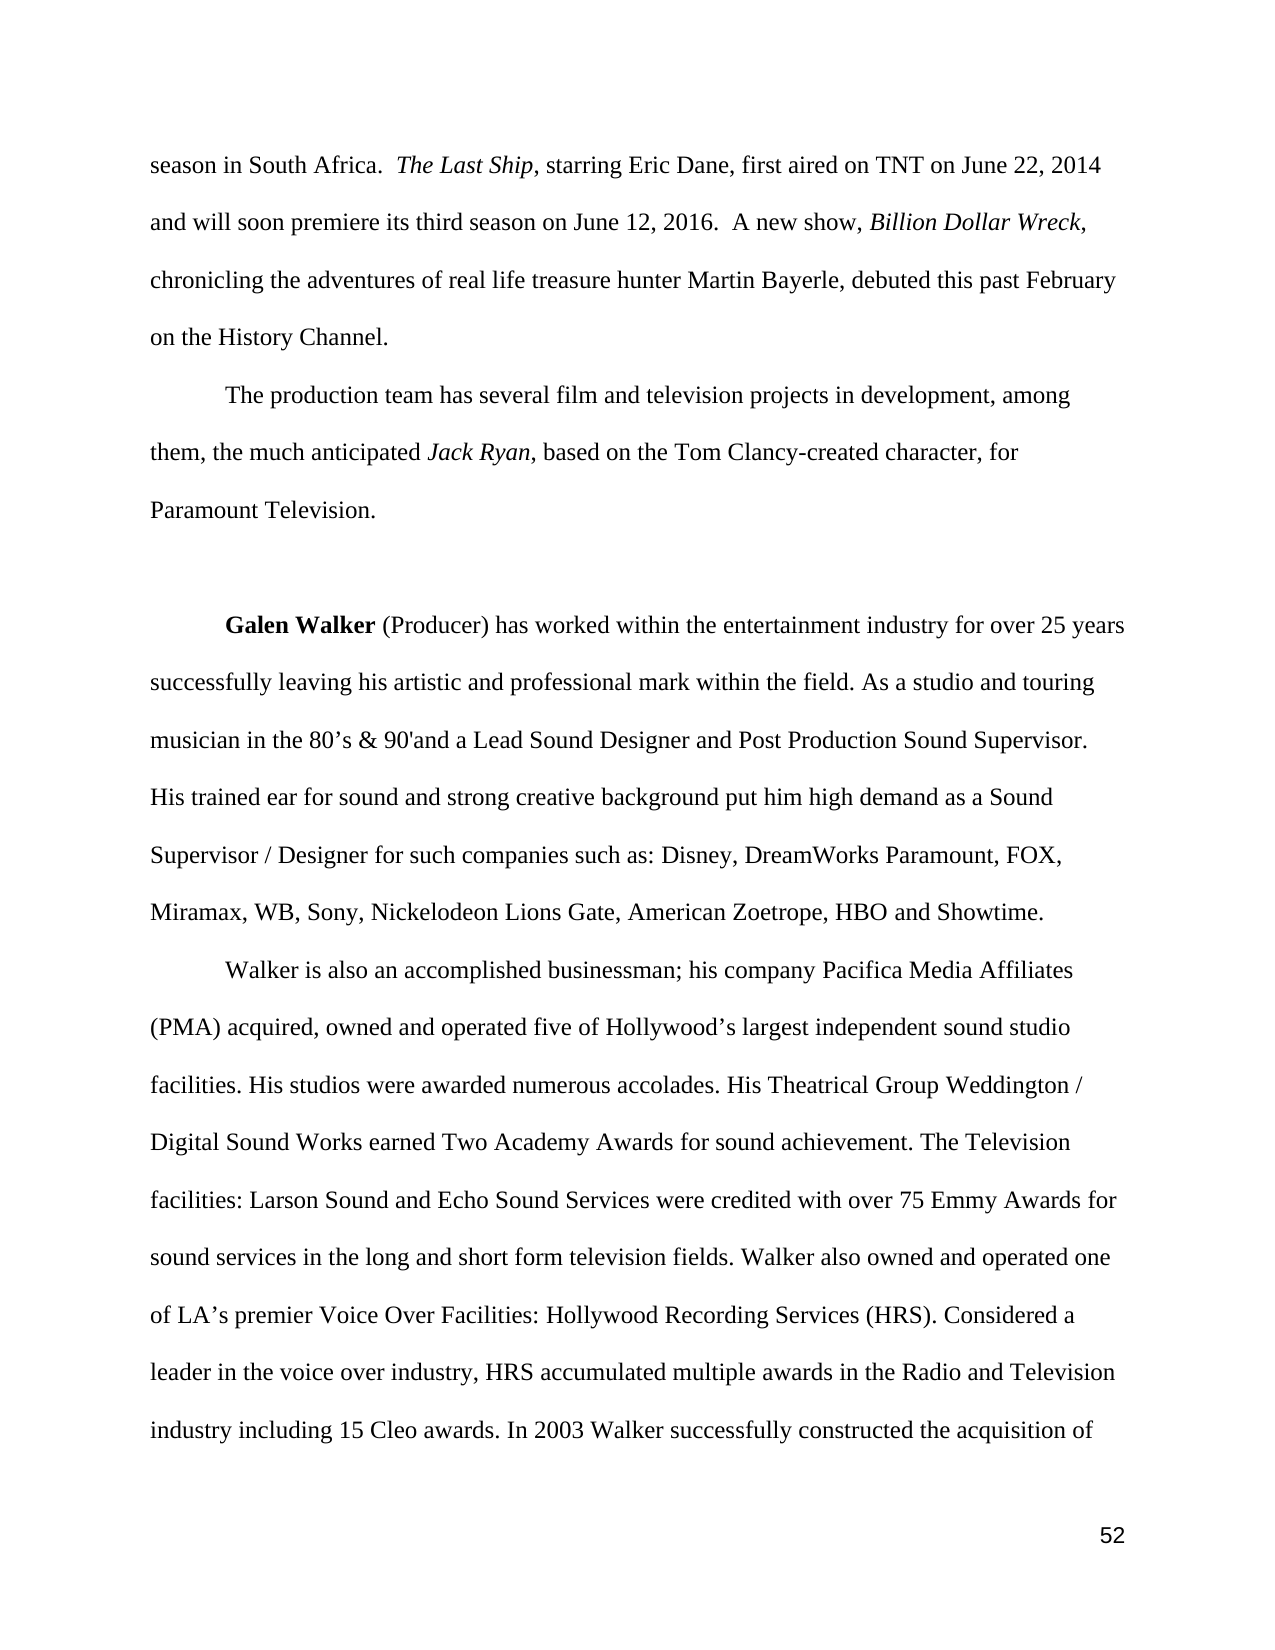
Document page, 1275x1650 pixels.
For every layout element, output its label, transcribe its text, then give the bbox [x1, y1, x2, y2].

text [150, 150, 1125, 351]
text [150, 955, 1125, 1444]
text The production team has several film and television projects in development, among them, the much anticipated Jack Ryan, based on the Tom Clancy-created character, for Paramount Television. [150, 380, 1125, 524]
text Galen Walker (Producer) has worked within the entertainment industry for over 25 years successfully leaving his artistic and professional mark within the field. As a studio and touring musician in the 80’s & 90'and a Lead Sound Designer and Post Production Sound Supervisor. His trained ear for sound and strong creative background put him high demand as a Sound Supervisor / Designer for such companies such as: Disney, DreamWorks Paramount, FOX, Miramax, WB, Sony, Nickelodeon Lions Gate, American Zoetrope, HBO and Showtime. [150, 610, 1125, 926]
